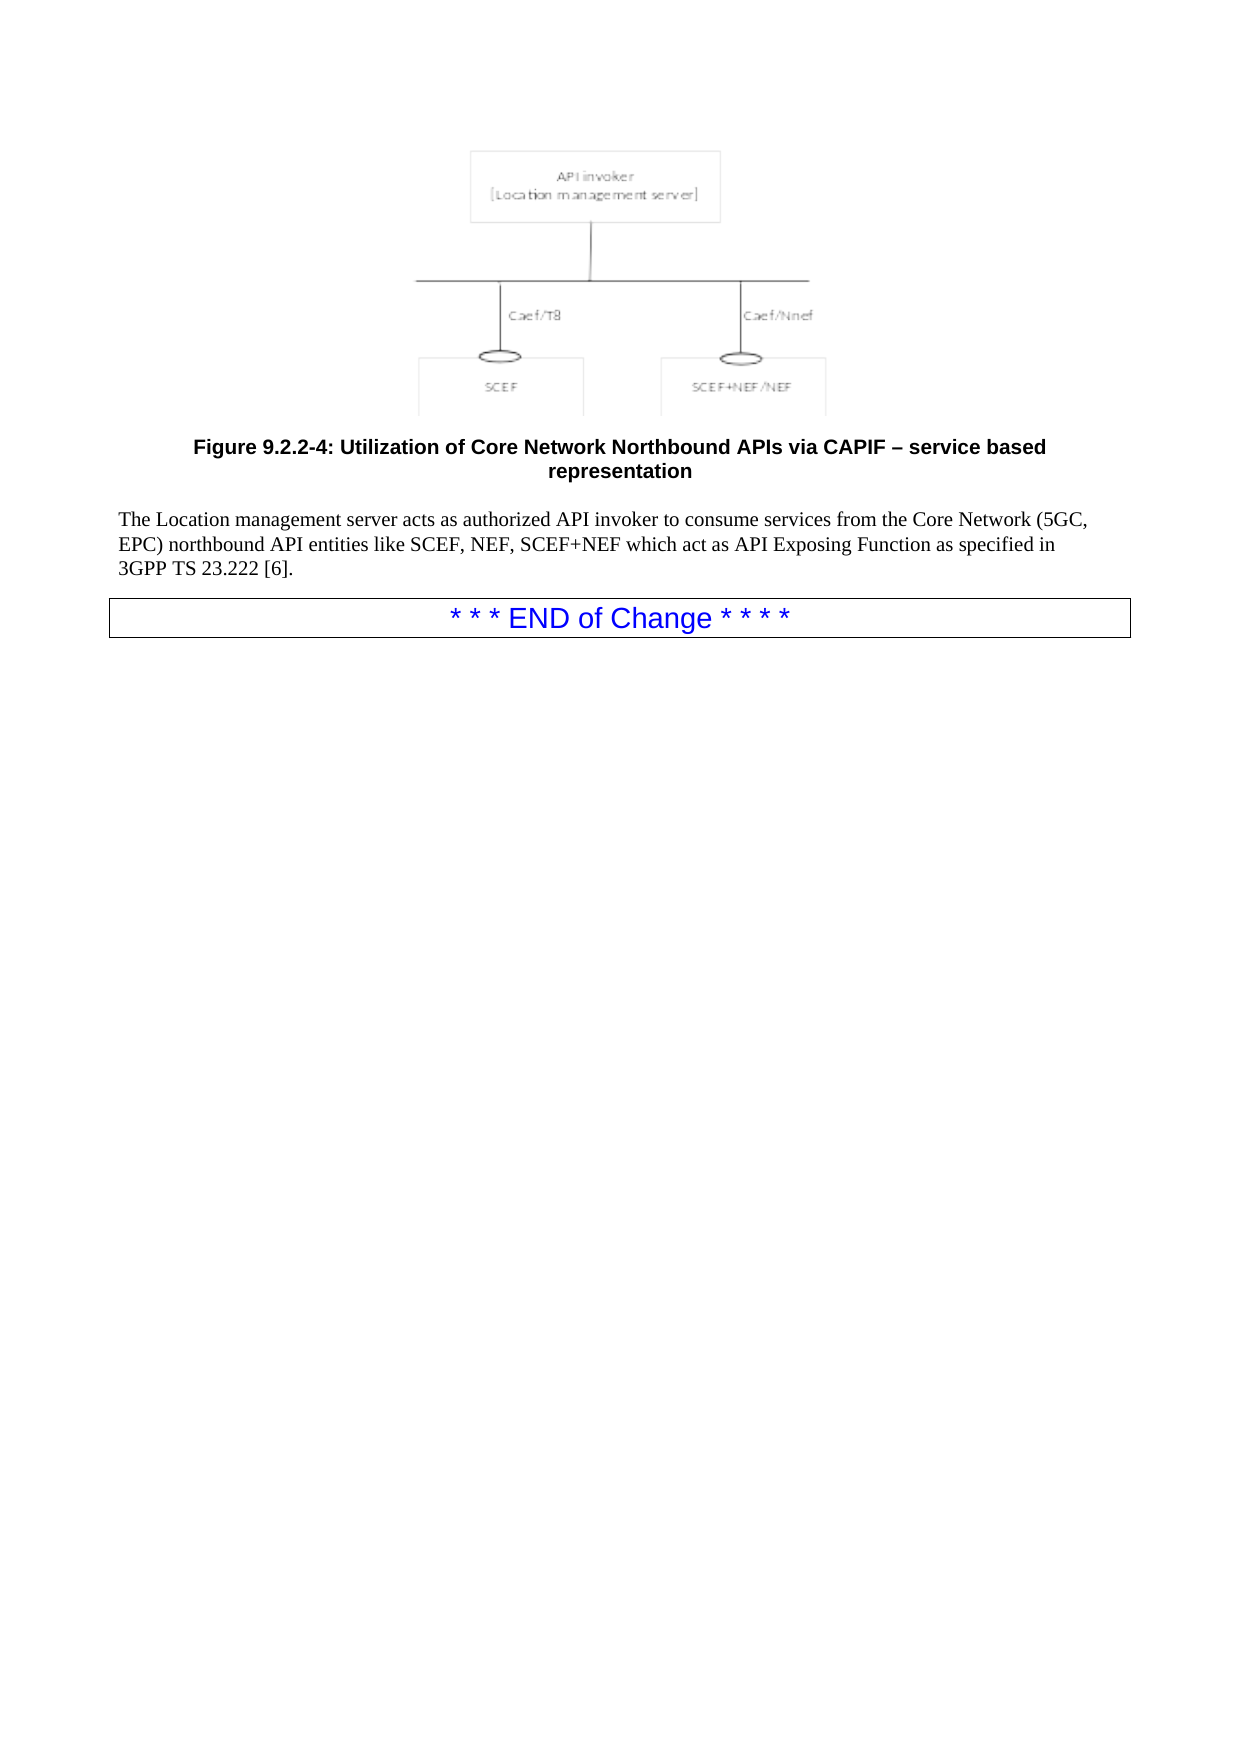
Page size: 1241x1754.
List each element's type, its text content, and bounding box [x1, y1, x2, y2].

text The Location management server acts as authorized API invoker to consume services from the Core Network (5GC, EPC) northbound API entities like SCEF, NEF, SCEF+NEF which act as API Exposing Function as specified in 3GPP TS 23.222 [6]. [118, 507, 1122, 579]
text Figure 9.2.2-4: Utilization of Core Network Northbound APIs via CAPIF – service based representation [118, 434, 1122, 482]
text * * * END of Change * * * * [110, 599, 1130, 637]
